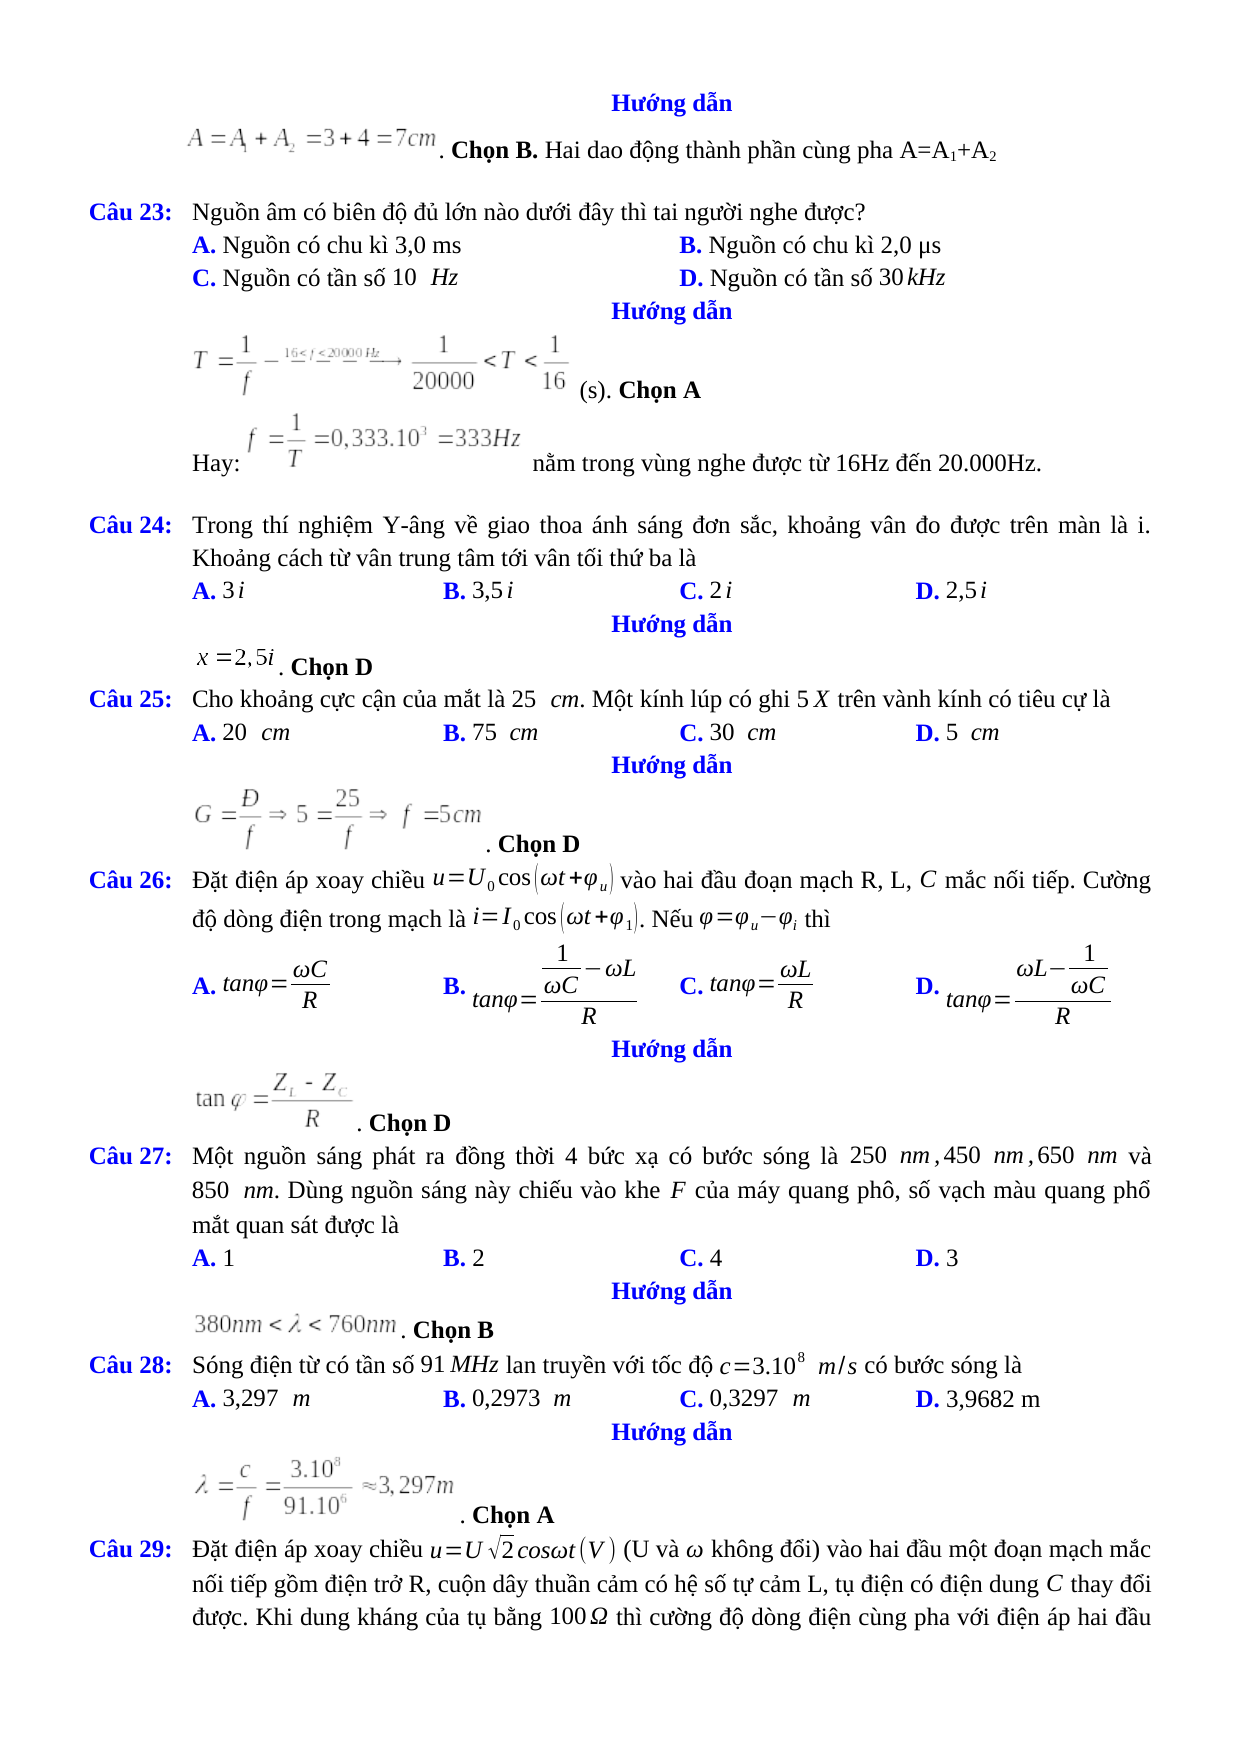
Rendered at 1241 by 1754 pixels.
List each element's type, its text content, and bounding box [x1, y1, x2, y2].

text Câu 24: Trong thí nghiệm Y-âng về giao thoa ánh sáng đơn sắc, khoảng vân đo được trên màn là i. Khoảng cách từ vân trung tâm tới vân tối thứ ba là [88, 510, 1152, 572]
text Câu 26: Đặt điện áp xoay chiều vào hai đầu đoạn mạch R, L, mắc nối tiếp. Cường độ dòng điện trong mạch là . Nếu thì [88, 862, 1152, 936]
text Hướng dẫn [192, 88, 1152, 117]
text C. Nguồn có tần số D. Nguồn có tần số [192, 263, 1152, 292]
text Hay: nằm trong vùng nghe được từ 16Hz đến 20.000Hz. [192, 408, 1152, 477]
text Câu 27: Một nguồn sáng phát ra đồng thời 4 bức xạ có bước sóng là và . Dùng nguồn sáng này chiếu vào khe của máy quang phô, số vạch màu quang phổ mắt quan sát được là [88, 1141, 1152, 1239]
text A. B. C. D. [192, 576, 1152, 605]
text Câu 28: Sóng điện từ có tần số lan truyền với tốc độ có bước sóng là [88, 1348, 1152, 1380]
text Hướng dẫn [192, 296, 1152, 325]
text Hướng dẫn [192, 1276, 1152, 1305]
text Câu 23: Nguồn âm có biên độ đủ lớn nào dưới đây thì tai người nghe được? [88, 197, 1152, 226]
text . Chọn B [192, 1309, 1152, 1344]
text . Chọn D [192, 642, 1152, 680]
text A. B. C. D. 3,9682 m [192, 1384, 1152, 1413]
text A. B. C. D. [192, 940, 1152, 1030]
text Hướng dẫn [192, 751, 1152, 779]
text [88, 1533, 1152, 1631]
text A. B. C. D. [192, 718, 1152, 746]
text Câu 25: Cho khoảng cực cận của mắt là . Một kính lúp có ghi trên vành kính có tiêu cự là [88, 684, 1152, 713]
text Hướng dẫn [192, 609, 1152, 638]
text (s). Chọn A [192, 329, 1152, 403]
text A. 1 B. 2 C. 4 D. 3 [192, 1243, 1152, 1272]
text . Chọn D [192, 1067, 1152, 1137]
text . Chọn B. Hai dao động thành phần cùng pha A=A1+A2 [88, 122, 1152, 164]
text Hướng dẫn [192, 1034, 1152, 1063]
text . Chọn A [192, 1450, 1152, 1529]
text Hướng dẫn [192, 1417, 1152, 1446]
text A. Nguồn có chu kì 3,0 ms B. Nguồn có chu kì 2,0 μs [192, 230, 1152, 259]
text . Chọn D [192, 784, 1152, 858]
